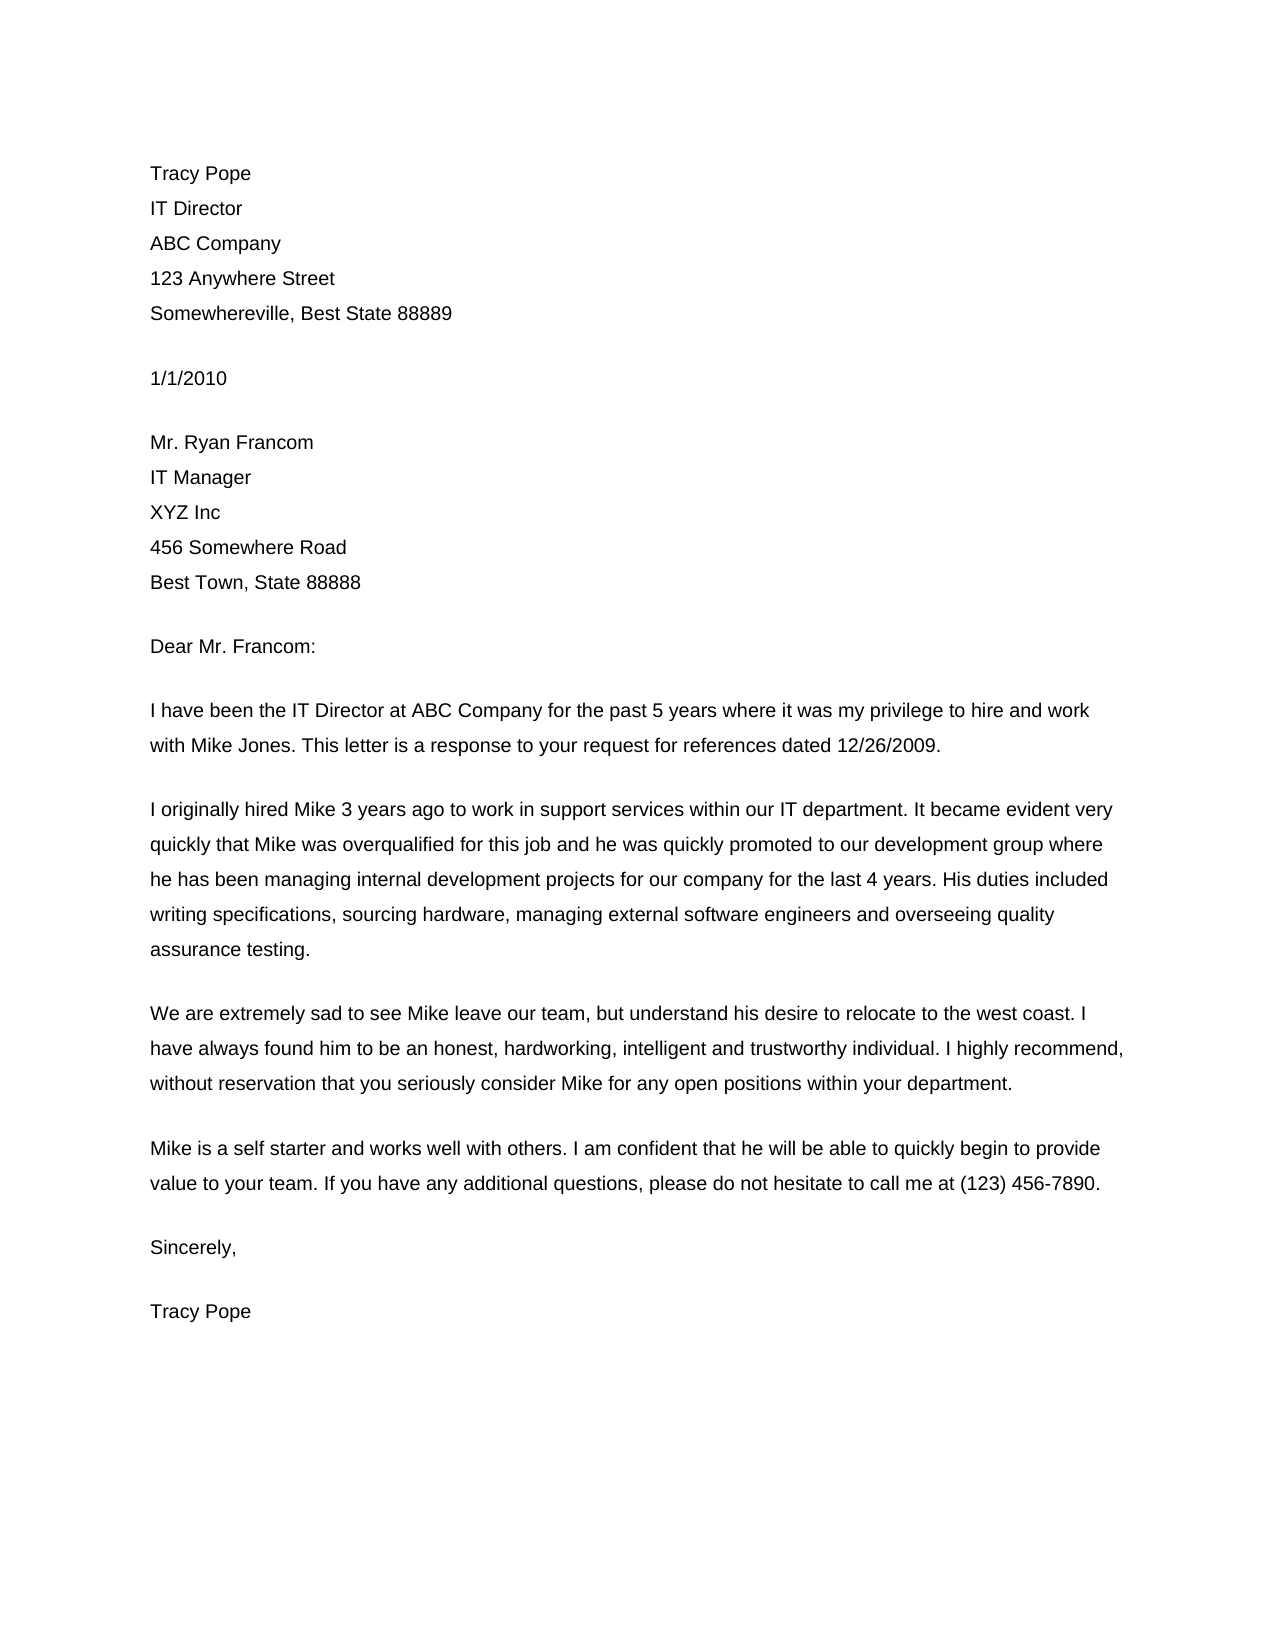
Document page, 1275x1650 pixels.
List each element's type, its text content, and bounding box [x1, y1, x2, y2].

text Mike is a self starter and works well with others. I am confident that he will be able to quickly begin to provide value to your team. If you have any additional questions, please do not hesitate to call me at (123) 456-7890. [150, 1124, 1125, 1194]
text 1/1/2010 [150, 354, 1125, 389]
text Tracy Pope IT Director ABC Company 123 Anywhere Street Somewhereville, Best State 88889 [150, 150, 1125, 325]
text Sincerely, [150, 1223, 1125, 1258]
text We are extremely sad to see Mike leave our team, but understand his desire to relocate to the west coast. I have always found him to be an honest, hardworking, intelligent and trustworthy individual. I highly recommend, without reservation that you seriously consider Mike for any open positions within your department. [150, 990, 1125, 1095]
text Tracy Pope [150, 1287, 1125, 1322]
text I have been the IT Director at ABC Company for the past 5 years where it was my privilege to hire and work with Mike Jones. This letter is a response to your request for references dated 12/26/2009. [150, 687, 1125, 757]
text Dear Mr. Francom: [150, 622, 1125, 657]
text Mr. Ryan Francom IT Manager XYZ Inc 456 Somewhere Road Best Town, State 88888 [150, 418, 1125, 593]
text I originally hired Mike 3 years ago to work in support services within our IT department. It became evident very quickly that Mike was overqualified for this job and he was quickly promoted to our development group where he has been managing internal development projects for our company for the last 4 years. His duties included writing specifications, sourcing hardware, managing external software engineers and overseeing quality assurance testing. [150, 786, 1125, 961]
